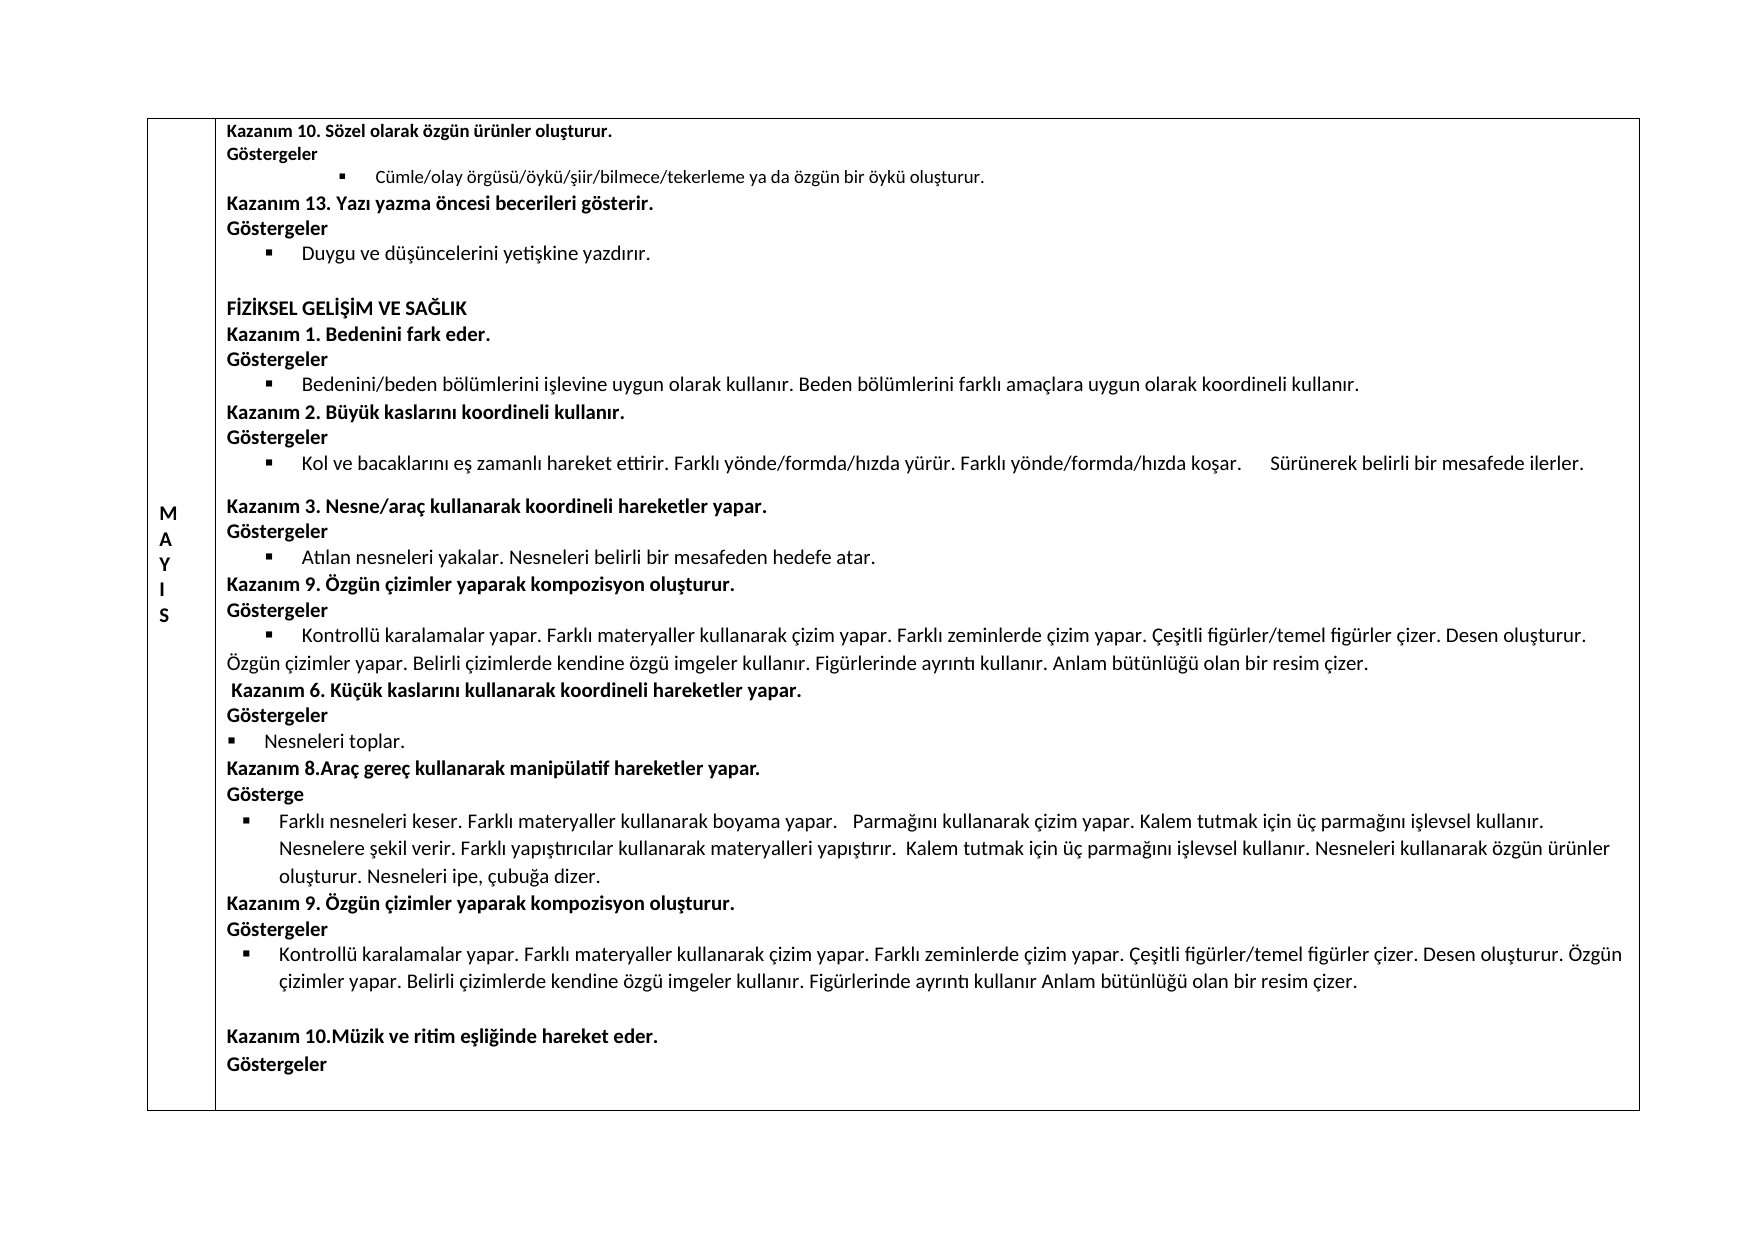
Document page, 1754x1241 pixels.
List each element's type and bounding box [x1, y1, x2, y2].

table_header [216, 119, 1639, 1110]
table_header [148, 119, 215, 1110]
